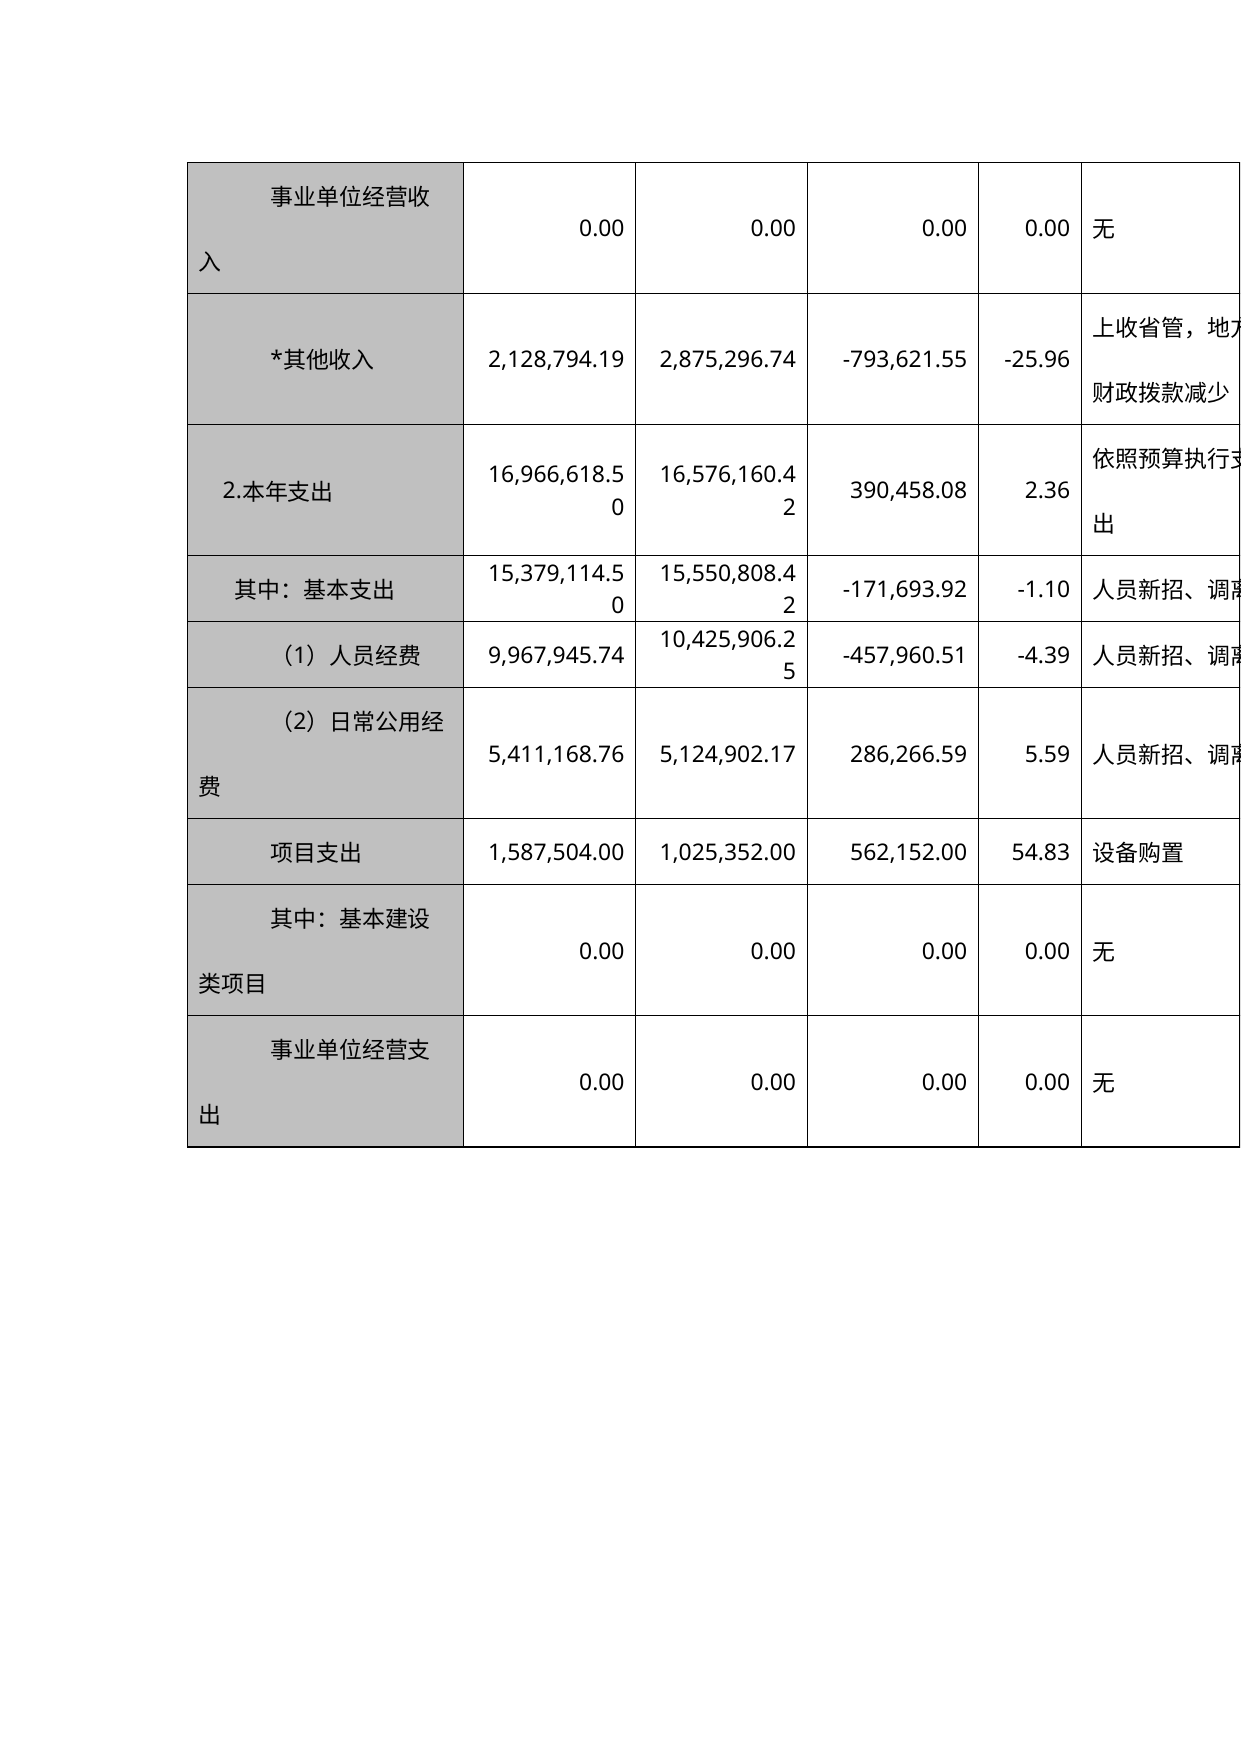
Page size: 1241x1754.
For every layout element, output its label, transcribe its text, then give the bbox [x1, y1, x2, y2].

table_cell -4.39 [979, 622, 1081, 687]
table_cell 5,411,168.76 [464, 688, 635, 818]
table_cell *其他收入 [188, 294, 463, 424]
table_cell 1,025,352.00 [636, 819, 807, 884]
table_cell （2）日常公用经费 [188, 688, 463, 818]
table_cell 2,128,794.19 [464, 294, 635, 424]
table_cell 2.36 [979, 425, 1081, 555]
table_cell 0.00 [464, 885, 635, 1015]
table_cell 9,967,945.74 [464, 622, 635, 687]
table_cell 0.00 [808, 1016, 978, 1146]
table_cell 0.00 [636, 885, 807, 1015]
table_cell （1）人员经费 [188, 622, 463, 687]
table_cell -171,693.92 [808, 556, 978, 621]
table_cell 15,550,808.42 [636, 556, 807, 621]
table_cell 无 [1082, 163, 1239, 293]
table_cell 0.00 [979, 885, 1081, 1015]
table_cell 0.00 [808, 163, 978, 293]
table_cell 人员新招、调离 [1082, 556, 1239, 621]
table_cell 5.59 [979, 688, 1081, 818]
table_cell 390,458.08 [808, 425, 978, 555]
table_cell 人员新招、调离 [1082, 688, 1239, 818]
table_cell 依照预算执行支出 [1082, 425, 1239, 555]
table_cell 2,875,296.74 [636, 294, 807, 424]
table_cell 1,587,504.00 [464, 819, 635, 884]
table_cell 286,266.59 [808, 688, 978, 818]
table_cell 2.本年支出 [188, 425, 463, 555]
table_cell -793,621.55 [808, 294, 978, 424]
table_cell -457,960.51 [808, 622, 978, 687]
table_cell 5,124,902.17 [636, 688, 807, 818]
table_cell 事业单位经营收入 [188, 163, 463, 293]
table_cell 16,966,618.50 [464, 425, 635, 555]
table_cell 0.00 [979, 1016, 1081, 1146]
table_cell 项目支出 [188, 819, 463, 884]
table_cell 人员新招、调离 [1082, 622, 1239, 687]
table_cell 0.00 [808, 885, 978, 1015]
table_cell 事业单位经营支出 [188, 1016, 463, 1146]
table_cell 无 [1082, 885, 1239, 1015]
table_cell 0.00 [636, 1016, 807, 1146]
table_cell 0.00 [464, 1016, 635, 1146]
table_cell 15,379,114.50 [464, 556, 635, 621]
table_cell -1.10 [979, 556, 1081, 621]
table_cell 设备购置 [1082, 819, 1239, 884]
table_cell -25.96 [979, 294, 1081, 424]
table_cell 无 [1082, 1016, 1239, 1146]
table_cell 562,152.00 [808, 819, 978, 884]
table_cell 0.00 [636, 163, 807, 293]
table_cell 0.00 [464, 163, 635, 293]
table_cell 其中：基本支出 [188, 556, 463, 621]
table_cell 上收省管，地方财政拨款减少 [1082, 294, 1239, 424]
table_cell 其中：基本建设类项目 [188, 885, 463, 1015]
table_cell 54.83 [979, 819, 1081, 884]
table_cell 0.00 [979, 163, 1081, 293]
table_cell 10,425,906.25 [636, 622, 807, 687]
table_cell 16,576,160.42 [636, 425, 807, 555]
